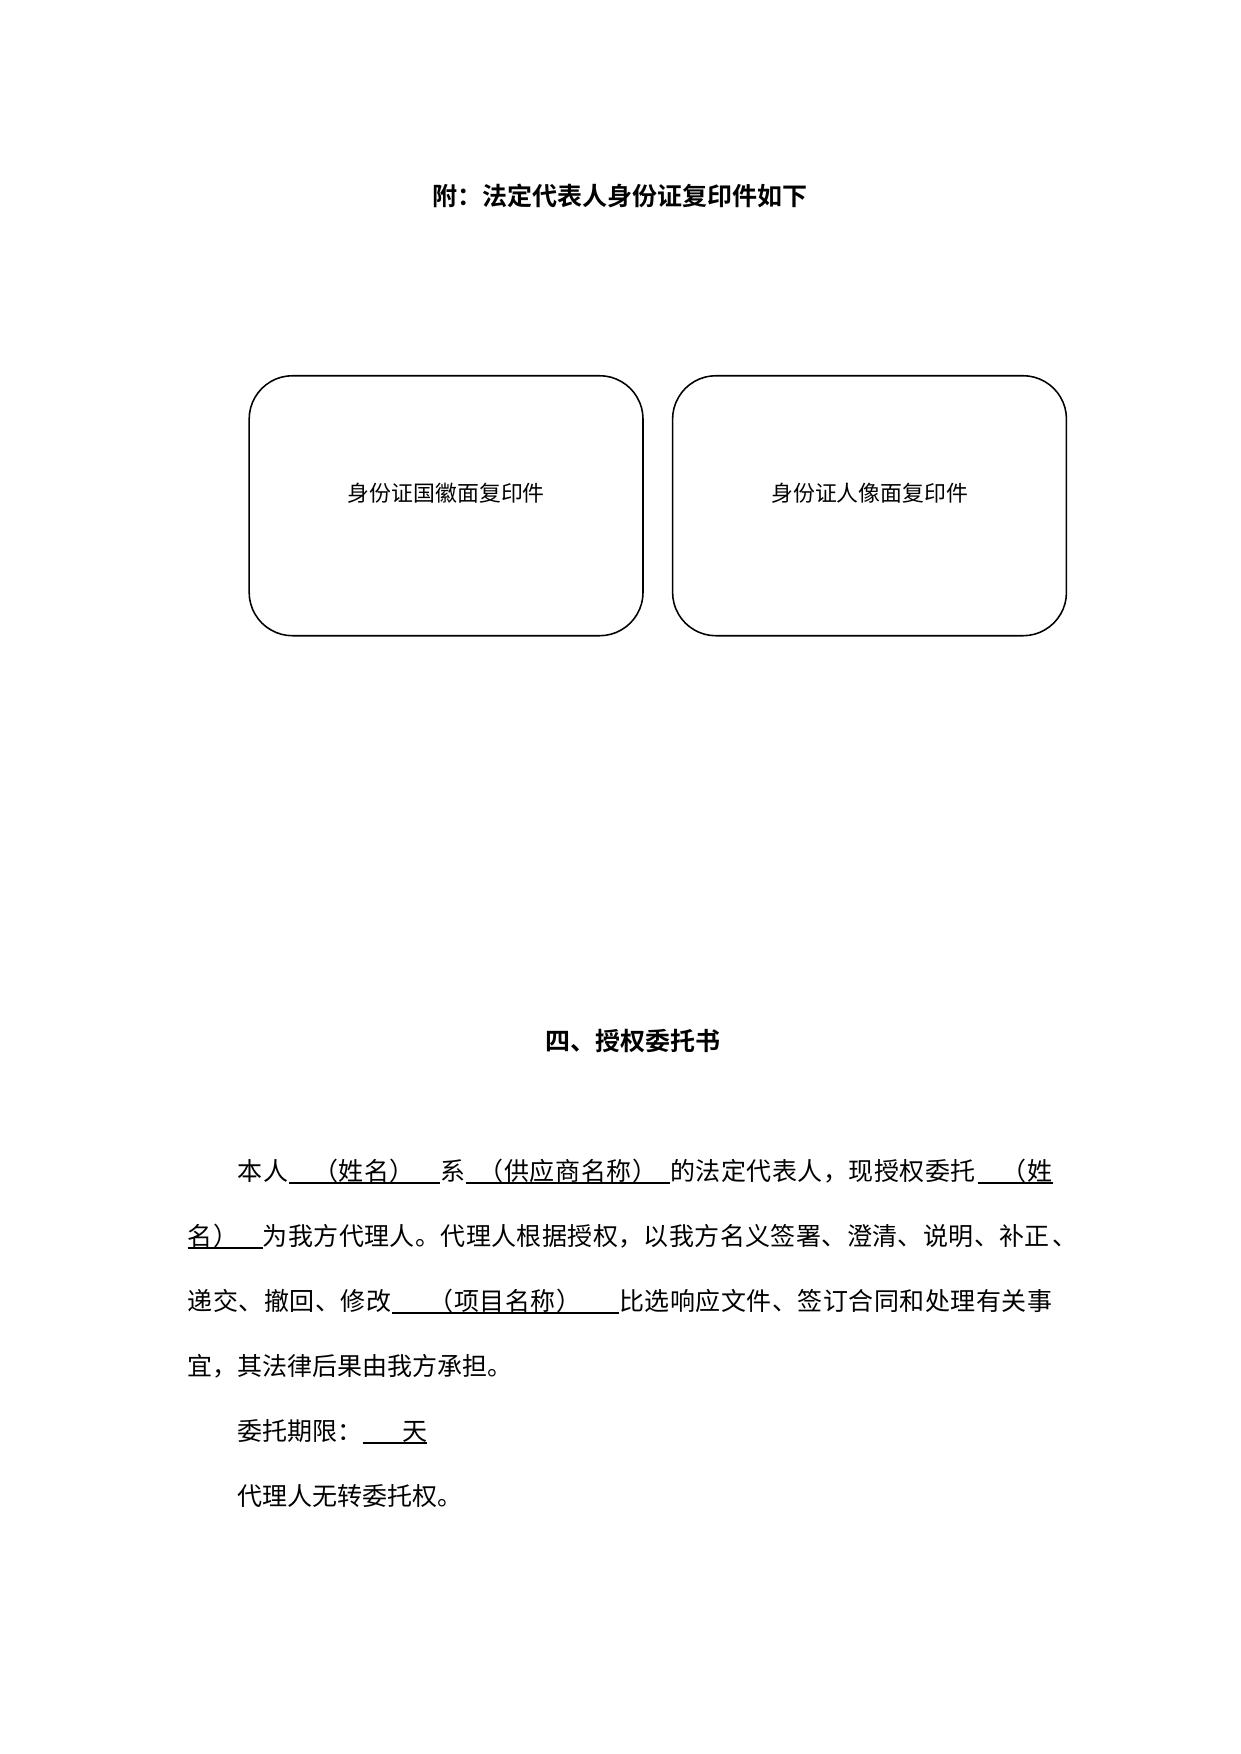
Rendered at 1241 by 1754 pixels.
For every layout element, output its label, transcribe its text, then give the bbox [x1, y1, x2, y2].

text 代理人无转委托权。 [187, 1462, 1053, 1527]
text 四、授权委托书 [187, 1007, 1053, 1072]
text 本人 （姓名） 系 （供应商名称） 的法定代表人，现授权委托 （姓名） 为我方代理人。代理人根据授权，以我方名义签署、澄清、说明、补正、递交、撤回、修改 （项目名称） 比选响应文件、签订合同和处理有关事宜，其法律后果由我方承担。 [187, 1137, 1053, 1397]
text 附：法定代表人身份证复印件如下 [187, 162, 1053, 227]
text 委托期限： 天 [187, 1397, 1053, 1462]
